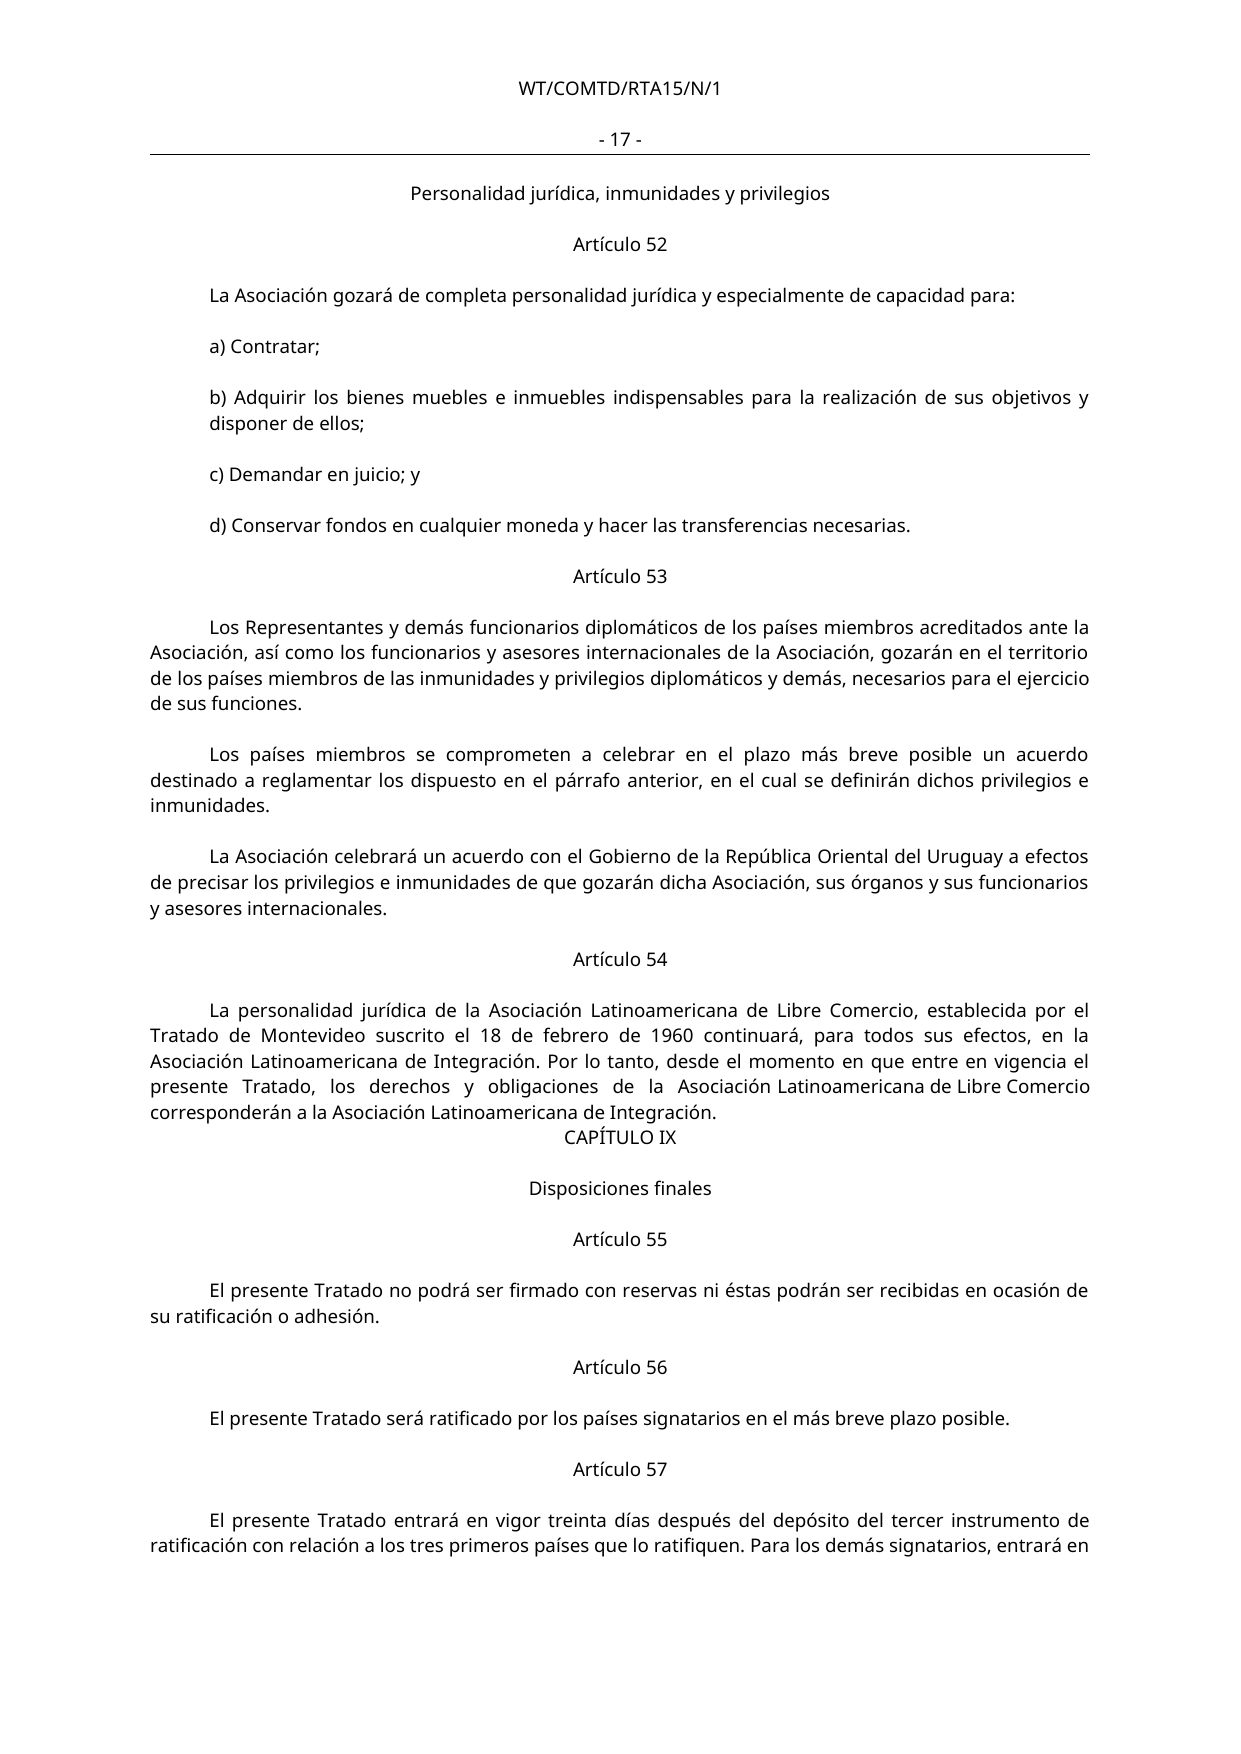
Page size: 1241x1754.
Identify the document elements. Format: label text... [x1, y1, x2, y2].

text Artículo 55 [150, 1227, 1090, 1252]
text La Asociación gozará de completa personalidad jurídica y especialmente de capacidad para: [150, 282, 1090, 308]
text c) Demandar en juicio; y [150, 461, 1090, 486]
text Artículo 54 [150, 946, 1090, 971]
text Artículo 53 [150, 563, 1090, 588]
text CAPÍTULO IX [150, 1124, 1090, 1150]
text Personalidad jurídica, inmunidades y privilegios [150, 180, 1090, 206]
text La personalidad jurídica de la Asociación Latinoamericana de Libre Comercio, establecida por el Tratado de Montevideo suscrito el 18 de febrero de 1960 continuará, para todos sus efectos, en la Asociación Latinoamericana de Integración. Por lo tanto, desde el momento en que entre en vigencia el presente Tratado, los derechos y obligaciones de la Asociación Latinoamericana de Libre Comercio corresponderán a la Asociación Latinoamericana de Integración. [150, 997, 1090, 1124]
text Artículo 57 [150, 1456, 1090, 1482]
text La Asociación celebrará un acuerdo con el Gobierno de la República Oriental del Uruguay a efectos de precisar los privilegios e inmunidades de que gozarán dicha Asociación, sus órganos y sus funcionarios y asesores internacionales. [150, 844, 1090, 920]
text Artículo 52 [150, 231, 1090, 257]
text El presente Tratado será ratificado por los países signatarios en el más breve plazo posible. [150, 1405, 1090, 1431]
text Artículo 56 [150, 1354, 1090, 1380]
text d) Conservar fondos en cualquier moneda y hacer las transferencias necesarias. [150, 512, 1090, 537]
text b) Adquirir los bienes muebles e inmuebles indispensables para la realización de sus objetivos y disponer de ellos; [209, 384, 1090, 435]
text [150, 1507, 1090, 1558]
text Disposiciones finales [150, 1176, 1090, 1201]
text Los Representantes y demás funcionarios diplomáticos de los países miembros acreditados ante la Asociación, así como los funcionarios y asesores internacionales de la Asociación, gozarán en el territorio de los países miembros de las inmunidades y privilegios diplomáticos y demás, necesarios para el ejercicio de sus funciones. [150, 614, 1090, 716]
text El presente Tratado no podrá ser firmado con reservas ni éstas podrán ser recibidas en ocasión de su ratificación o adhesión. [150, 1278, 1090, 1329]
text Los países miembros se comprometen a celebrar en el plazo más breve posible un acuerdo destinado a reglamentar los dispuesto en el párrafo anterior, en el cual se definirán dichos privilegios e inmunidades. [150, 742, 1090, 818]
text a) Contratar; [150, 333, 1090, 359]
